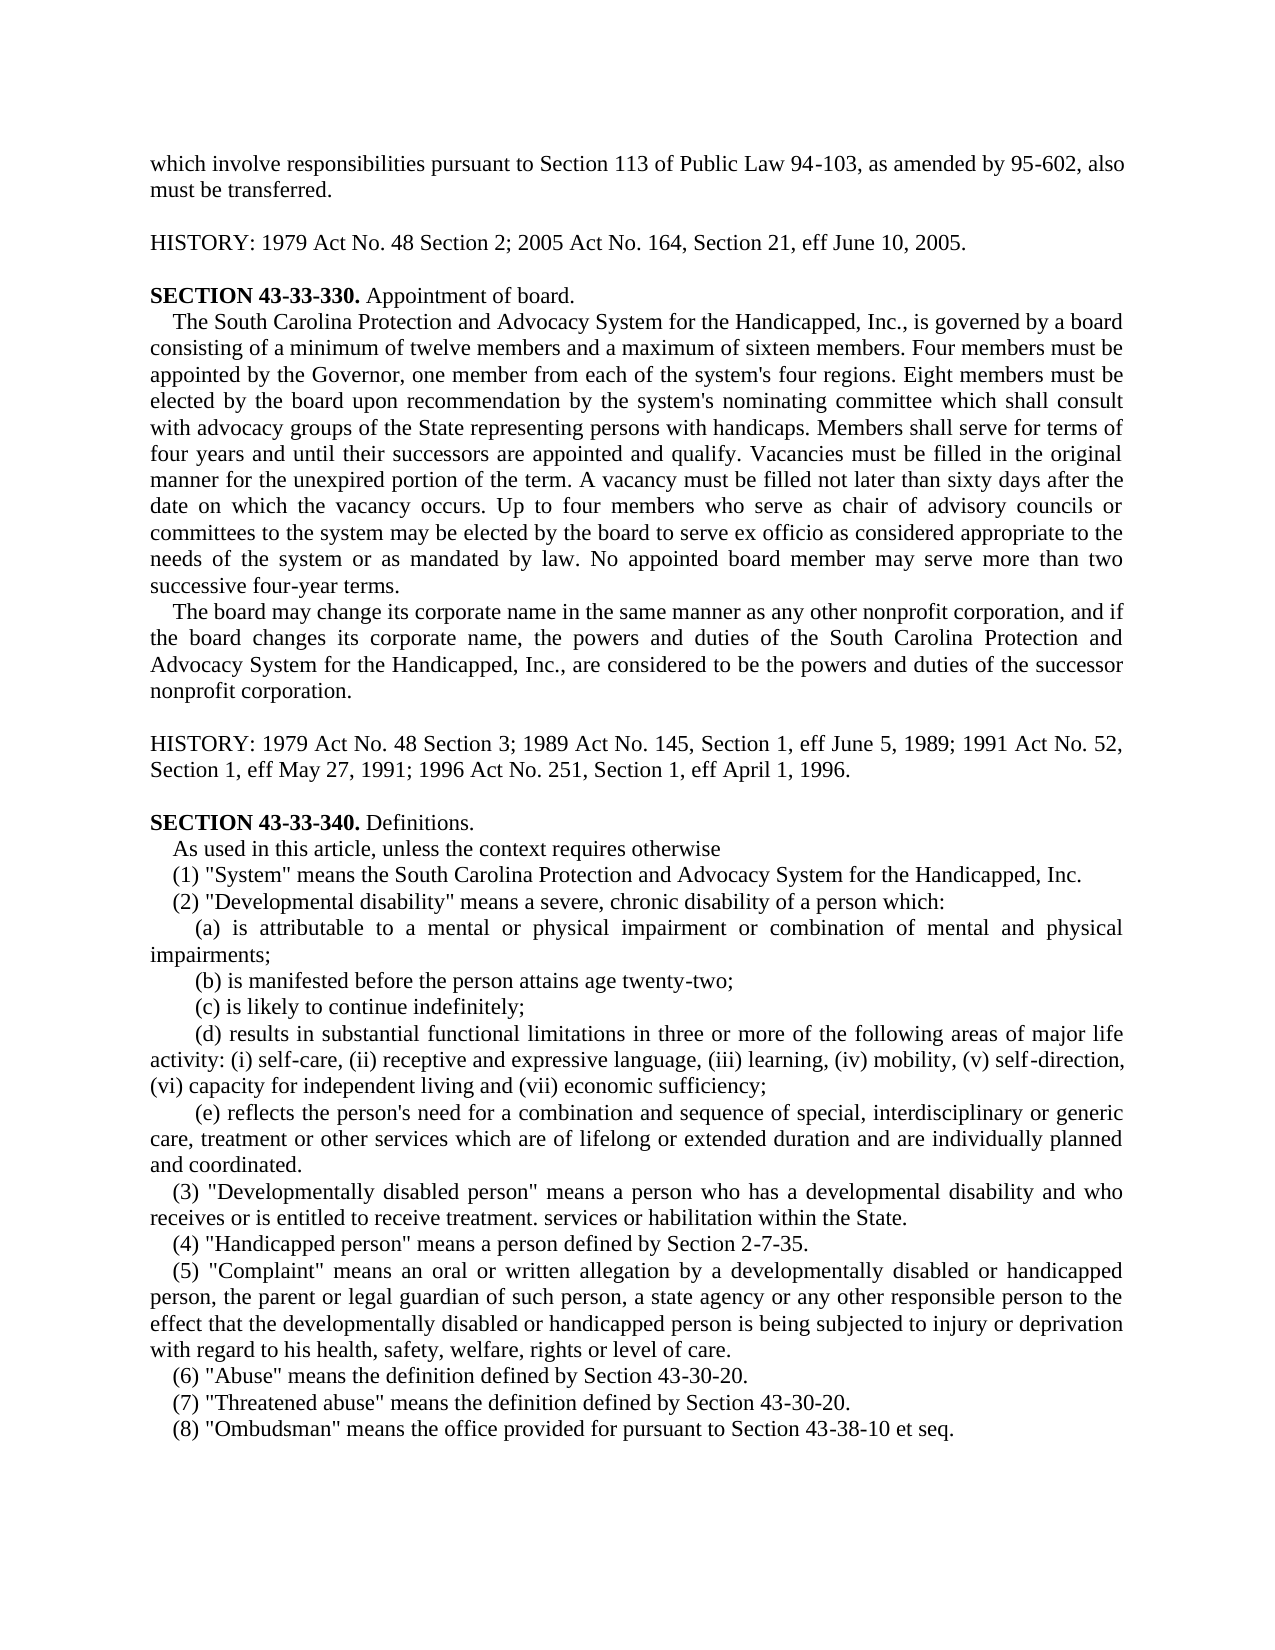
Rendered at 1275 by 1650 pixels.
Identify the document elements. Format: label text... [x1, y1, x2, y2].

text (7) "Threatened abuse" means the definition defined by Section 43-30-20. [150, 1389, 1125, 1415]
text The South Carolina Protection and Advocacy System for the Handicapped, Inc., is governed by a board consisting of a minimum of twelve members and a maximum of sixteen members. Four members must be appointed by the Governor, one member from each of the system's four regions. Eight members must be elected by the board upon recommendation by the system's nominating committee which shall consult with advocacy groups of the State representing persons with handicaps. Members shall serve for terms of four years and until their successors are appointed and qualify. Vacancies must be filled in the original manner for the unexpired portion of the term. A vacancy must be filled not later than sixty days after the date on which the vacancy occurs. Up to four members who serve as chair of advisory councils or committees to the system may be elected by the board to serve ex officio as considered appropriate to the needs of the system or as mandated by law. No appointed board member may serve more than two successive four-year terms. [150, 308, 1125, 598]
text The board may change its corporate name in the same manner as any other nonprofit corporation, and if the board changes its corporate name, the powers and duties of the South Carolina Protection and Advocacy System for the Handicapped, Inc., are considered to be the powers and duties of the successor nonprofit corporation. [150, 598, 1125, 703]
text (c) is likely to continue indefinitely; [150, 993, 1125, 1020]
text SECTION 43-33-330. Appointment of board. [150, 282, 1125, 308]
text (3) "Developmentally disabled person" means a person who has a developmental disability and who receives or is entitled to receive treatment. services or habilitation within the State. [150, 1178, 1125, 1231]
text (d) results in substantial functional limitations in three or more of the following areas of major life activity: (i) self-care, (ii) receptive and expressive language, (iii) learning, (iv) mobility, (v) self-direction, (vi) capacity for independent living and (vii) economic sufficiency; [150, 1020, 1125, 1099]
text (2) "Developmental disability" means a severe, chronic disability of a person which: [150, 888, 1125, 914]
text HISTORY: 1979 Act No. 48 Section 2; 2005 Act No. 164, Section 21, eff June 10, 2005. [150, 229, 1125, 255]
text (e) reflects the person's need for a combination and sequence of special, interdisciplinary or generic care, treatment or other services which are of lifelong or extended duration and are individually planned and coordinated. [150, 1099, 1125, 1178]
text As used in this article, unless the context requires otherwise [150, 835, 1125, 862]
text HISTORY: 1979 Act No. 48 Section 3; 1989 Act No. 145, Section 1, eff June 5, 1989; 1991 Act No. 52, Section 1, eff May 27, 1991; 1996 Act No. 251, Section 1, eff April 1, 1996. [150, 730, 1125, 782]
text (5) "Complaint" means an oral or written allegation by a developmentally disabled or handicapped person, the parent or legal guardian of such person, a state agency or any other responsible person to the effect that the developmentally disabled or handicapped person is being subjected to injury or deprivation with regard to his health, safety, welfare, rights or level of care. [150, 1257, 1125, 1362]
text SECTION 43-33-340. Definitions. [150, 809, 1125, 835]
text (8) "Ombudsman" means the office provided for pursuant to Section 43-38-10 et seq. [150, 1415, 1125, 1441]
text (4) "Handicapped person" means a person defined by Section 2-7-35. [150, 1231, 1125, 1257]
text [150, 150, 1125, 203]
text (1) "System" means the South Carolina Protection and Advocacy System for the Handicapped, Inc. [150, 862, 1125, 888]
text (6) "Abuse" means the definition defined by Section 43-30-20. [150, 1362, 1125, 1389]
text (a) is attributable to a mental or physical impairment or combination of mental and physical impairments; [150, 914, 1125, 967]
text (b) is manifested before the person attains age twenty-two; [150, 967, 1125, 993]
